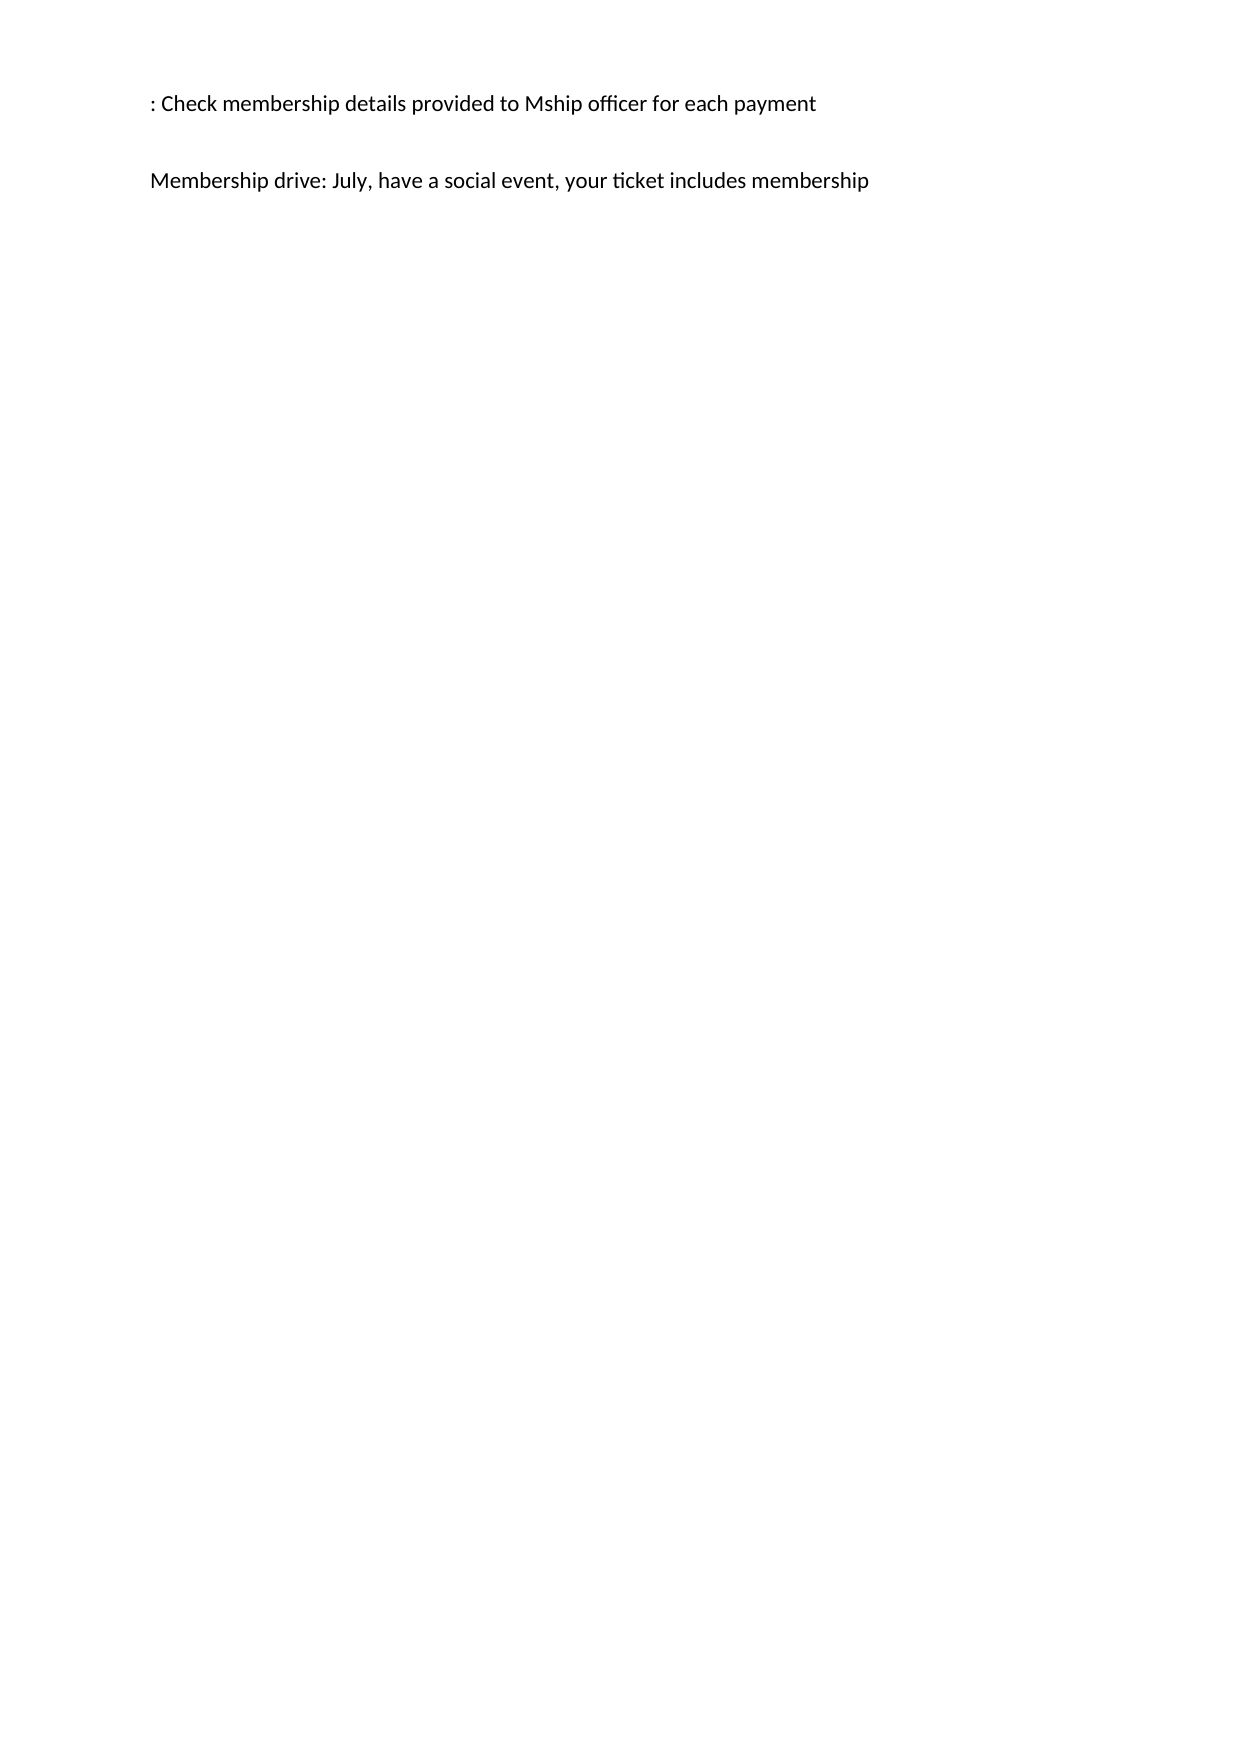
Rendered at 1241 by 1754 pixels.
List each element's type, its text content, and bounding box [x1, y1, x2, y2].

text Membership drive: July, have a social event, your ticket includes membership [150, 166, 1092, 222]
text : Check membership details provided to Mship officer for each payment [150, 89, 1092, 117]
